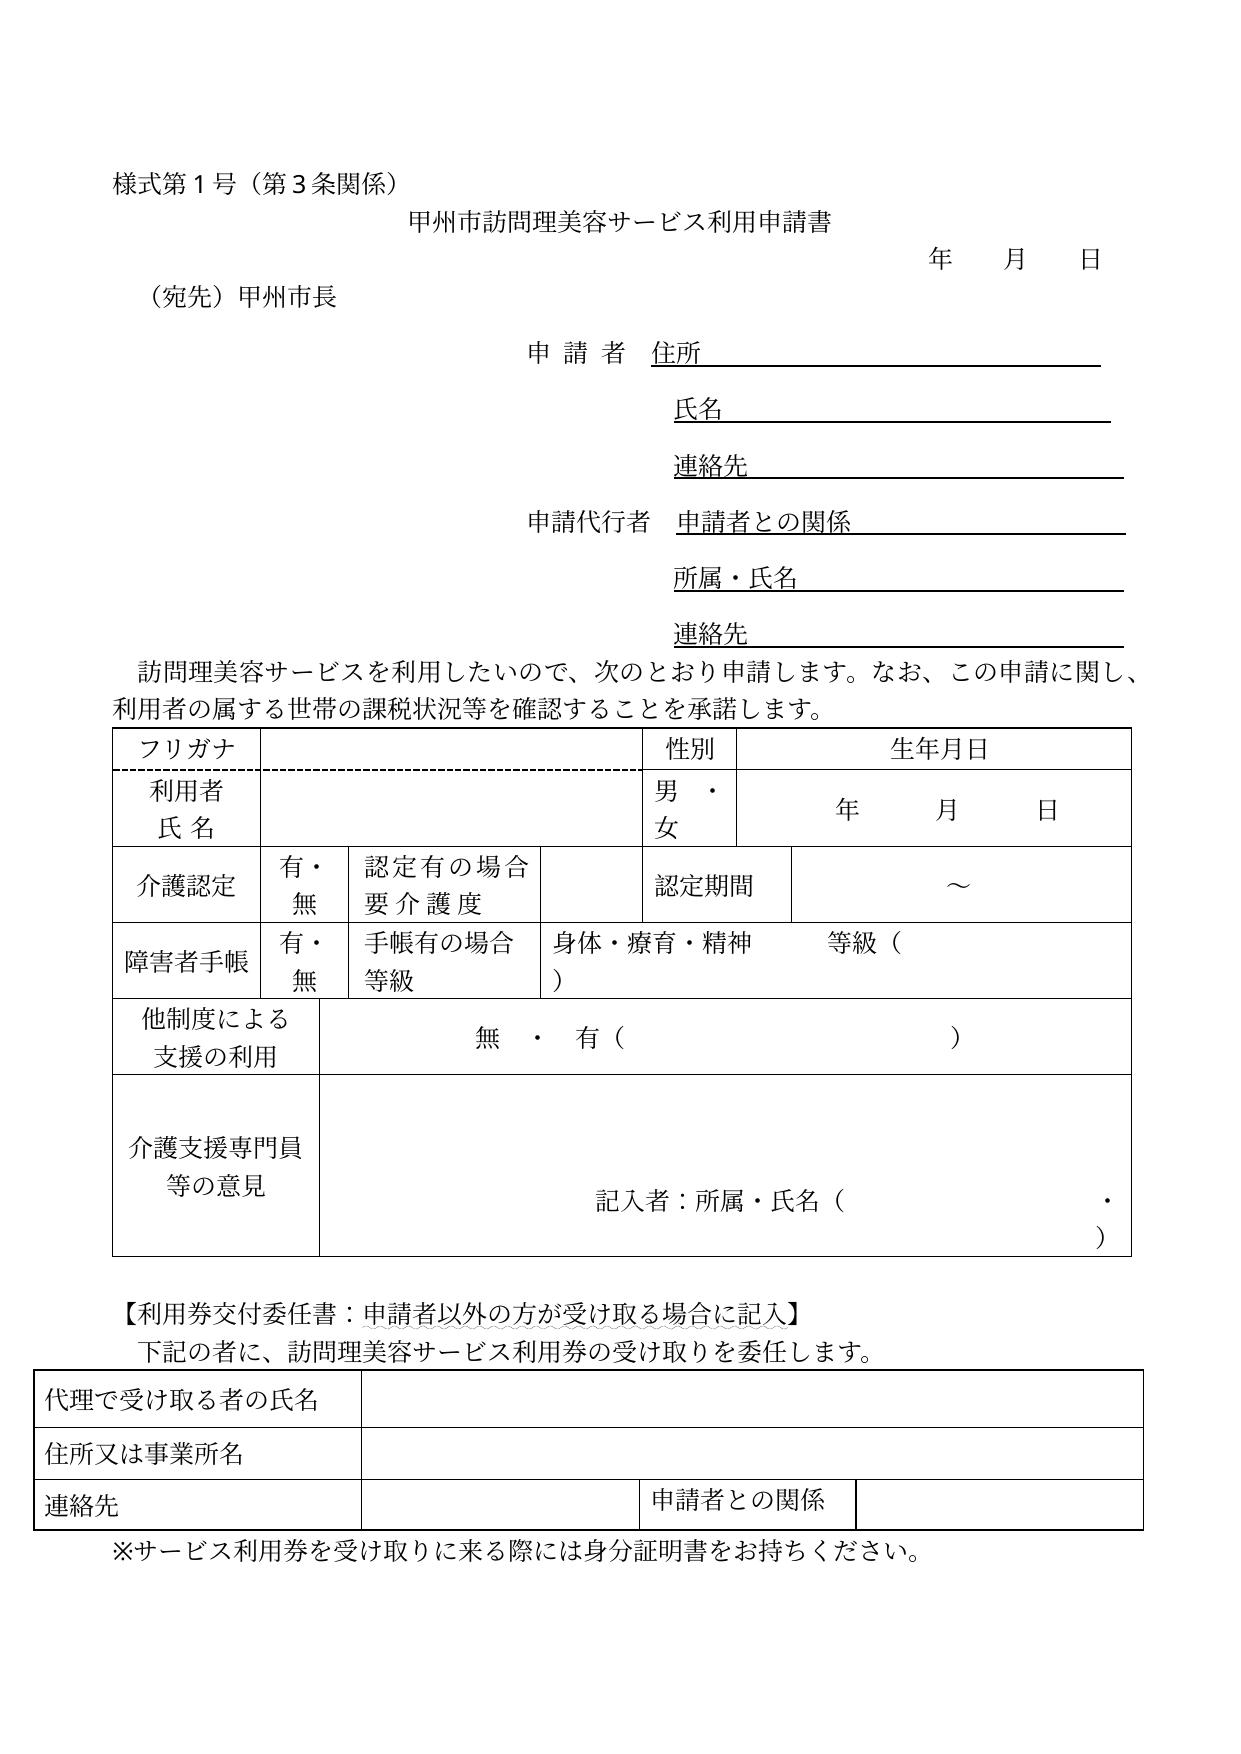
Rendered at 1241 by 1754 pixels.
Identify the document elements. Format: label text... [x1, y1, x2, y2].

table_cell [541, 847, 642, 922]
text 様式第1号（第3条関係） [112, 164, 1128, 202]
table_cell 連絡先 [35, 1480, 361, 1529]
table_cell [261, 769, 642, 846]
table_cell 手帳有の場合 等級 [349, 923, 540, 998]
table_cell [857, 1480, 1143, 1529]
table_cell 利用者 氏名 [113, 769, 260, 846]
table_cell [362, 1428, 1143, 1479]
table_cell 介護支援専門員等の意見 [113, 1075, 319, 1256]
text 甲州市訪問理美容サービス利用申請書 [112, 202, 1128, 239]
table_header [261, 729, 642, 769]
table_cell ～ [792, 847, 1131, 922]
table_cell 有・無 [261, 847, 348, 922]
text 連絡先 [673, 446, 1128, 483]
table_cell 他制度による 支援の利用 [113, 999, 319, 1074]
table_header 生年月日 [737, 729, 1131, 769]
text 氏名 [673, 389, 1128, 427]
text （宛先）甲州市長 [112, 277, 1128, 314]
text 【利用券交付委任書：申請者以外の方が受け取る場合に記入】 [112, 1294, 1128, 1332]
table_cell 身体・療育・精神 等級（ ） [541, 923, 1131, 998]
table_header 性別 [643, 729, 736, 769]
table_cell 男・女 [643, 770, 736, 846]
table_cell 認定有の場合要介護度 [349, 847, 540, 922]
table_header 代理で受け取る者の氏名 [35, 1371, 361, 1427]
table_cell 障害者手帳 [113, 923, 260, 998]
table_cell 介護認定 [113, 847, 260, 922]
table_cell 有・無 [261, 923, 348, 998]
text ※サービス利用券を受け取りに来る際には身分証明書をお持ちください。 [112, 1531, 1128, 1568]
text 訪問理美容サービスを利用したいので、次のとおり申請します。なお、この申請に関し、利用者の属する世帯の課税状況等を確認することを承諾します。 [112, 652, 1128, 727]
table_cell 記入者：所属・氏名（ ・ ） [320, 1075, 1131, 1256]
table_cell 年 月 日 [737, 770, 1131, 846]
table_header フリガナ [113, 729, 260, 769]
text 所属・氏名 [673, 558, 1128, 596]
text 連絡先 [673, 614, 1128, 652]
text 年 月 日 [112, 239, 1103, 277]
table_cell 認定期間 [643, 847, 791, 922]
table_cell 無 ・ 有（ ） [320, 999, 1131, 1074]
text 申請代行者 申請者との関係 [526, 502, 1128, 539]
table_cell 住所又は事業所名 [35, 1428, 361, 1479]
table_cell [362, 1480, 639, 1529]
table_header [362, 1371, 1143, 1427]
text 下記の者に、訪問理美容サービス利用券の受け取りを委任します。 [112, 1332, 1128, 1369]
text 申請者 住所 [526, 333, 1128, 371]
table_cell 申請者との関係 [640, 1480, 855, 1529]
